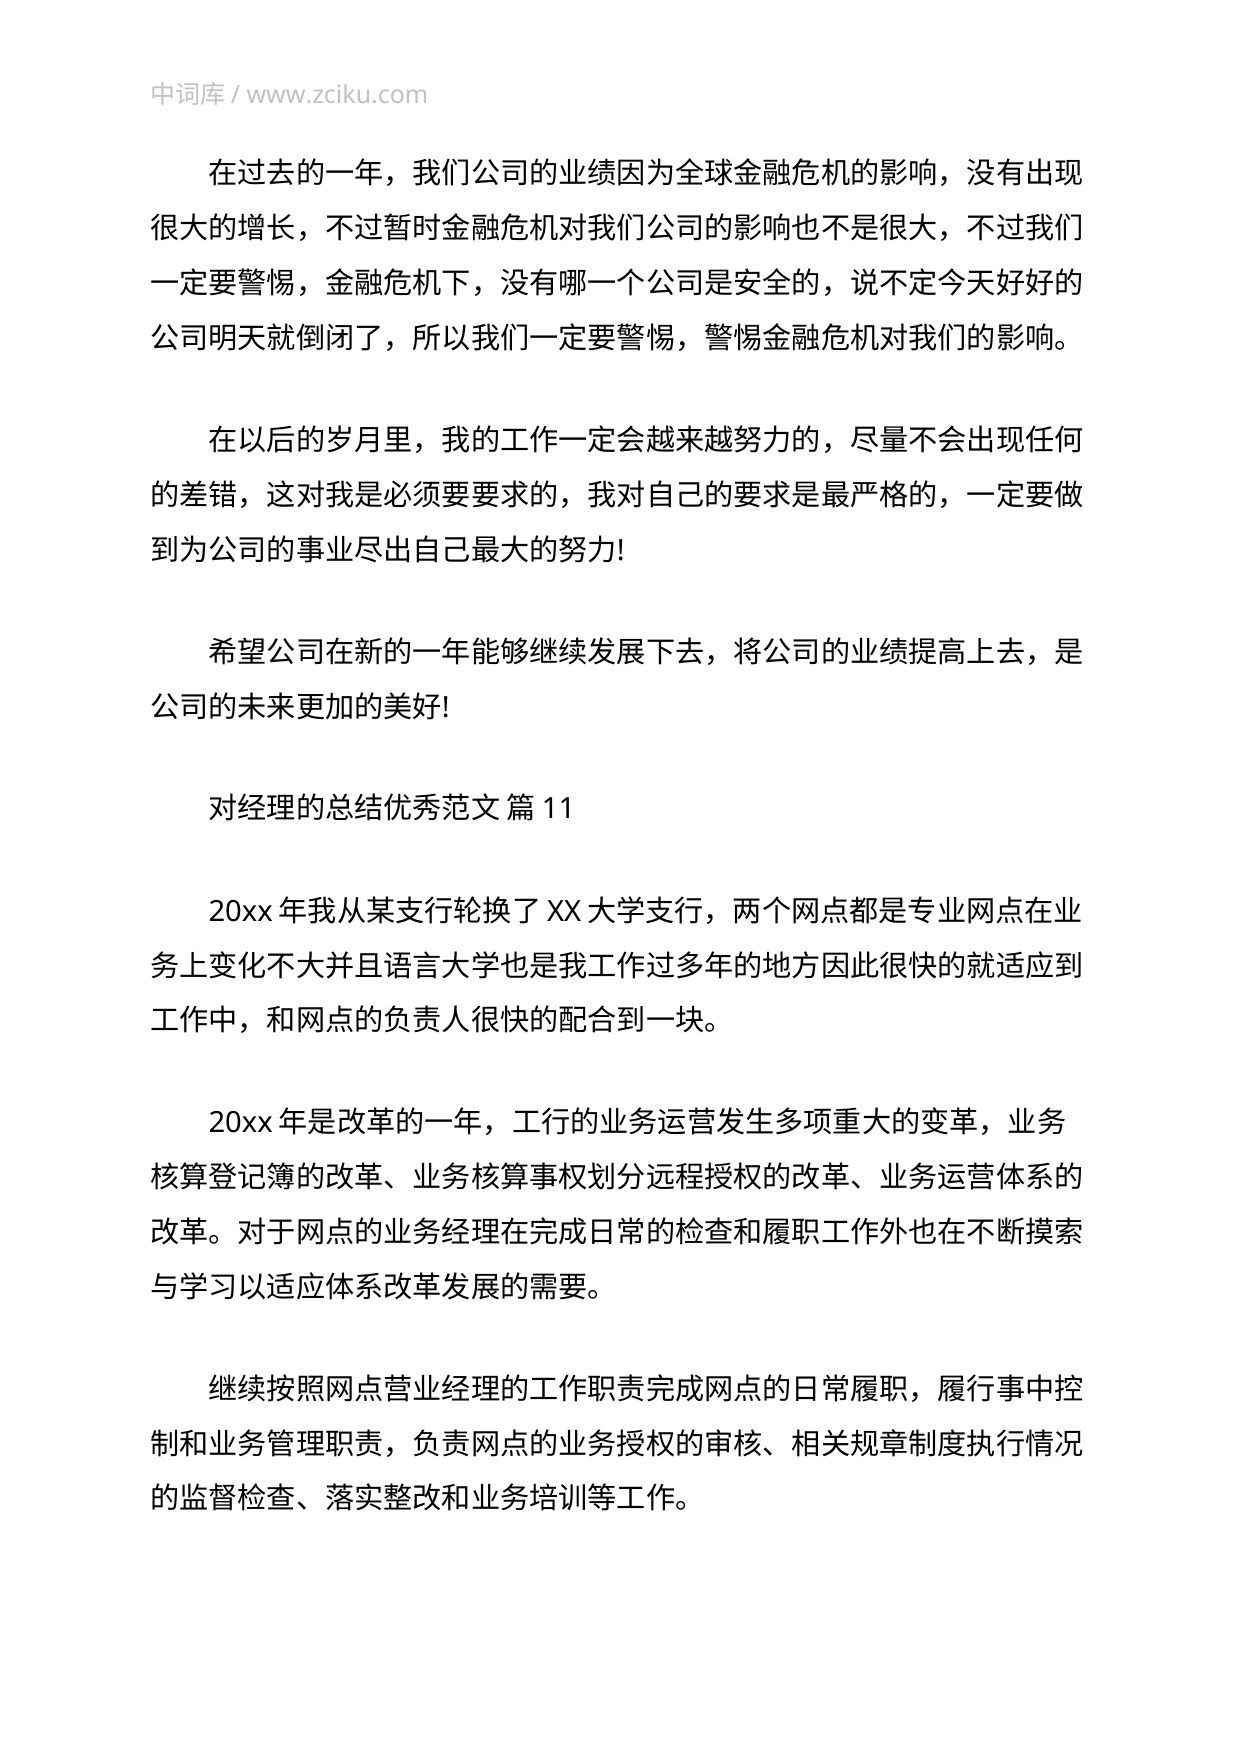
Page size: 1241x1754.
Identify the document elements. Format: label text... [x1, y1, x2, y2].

text 20xx年是改革的一年，工行的业务运营发生多项重大的变革，业务核算登记簿的改革、业务核算事权划分远程授权的改革、业务运营体系的改革。对于网点的业务经理在完成日常的检查和履职工作外也在不断摸索与学习以适应体系改革发展的需要。 [150, 1099, 1090, 1306]
text 继续按照网点营业经理的工作职责完成网点的日常履职，履行事中控制和业务管理职责，负责网点的业务授权的审核、相关规章制度执行情况的监督检查、落实整改和业务培训等工作。 [150, 1365, 1090, 1517]
text 20xx年我从某支行轮换了XX大学支行，两个网点都是专业网点在业务上变化不大并且语言大学也是我工作过多年的地方因此很快的就适应到工作中，和网点的负责人很快的配合到一块。 [150, 887, 1090, 1039]
text 在过去的一年，我们公司的业绩因为全球金融危机的影响，没有出现很大的增长，不过暂时金融危机对我们公司的影响也不是很大，不过我们一定要警惕，金融危机下，没有哪一个公司是安全的，说不定今天好好的公司明天就倒闭了，所以我们一定要警惕，警惕金融危机对我们的影响。 [150, 150, 1090, 357]
text 在以后的岁月里，我的工作一定会越来越努力的，尽量不会出现任何的差错，这对我是必须要要求的，我对自己的要求是最严格的，一定要做到为公司的事业尽出自己最大的努力! [150, 416, 1090, 569]
text 对经理的总结优秀范文 篇11 [150, 785, 1090, 827]
text 希望公司在新的一年能够继续发展下去，将公司的业绩提高上去，是公司的未来更加的美好! [150, 628, 1090, 726]
